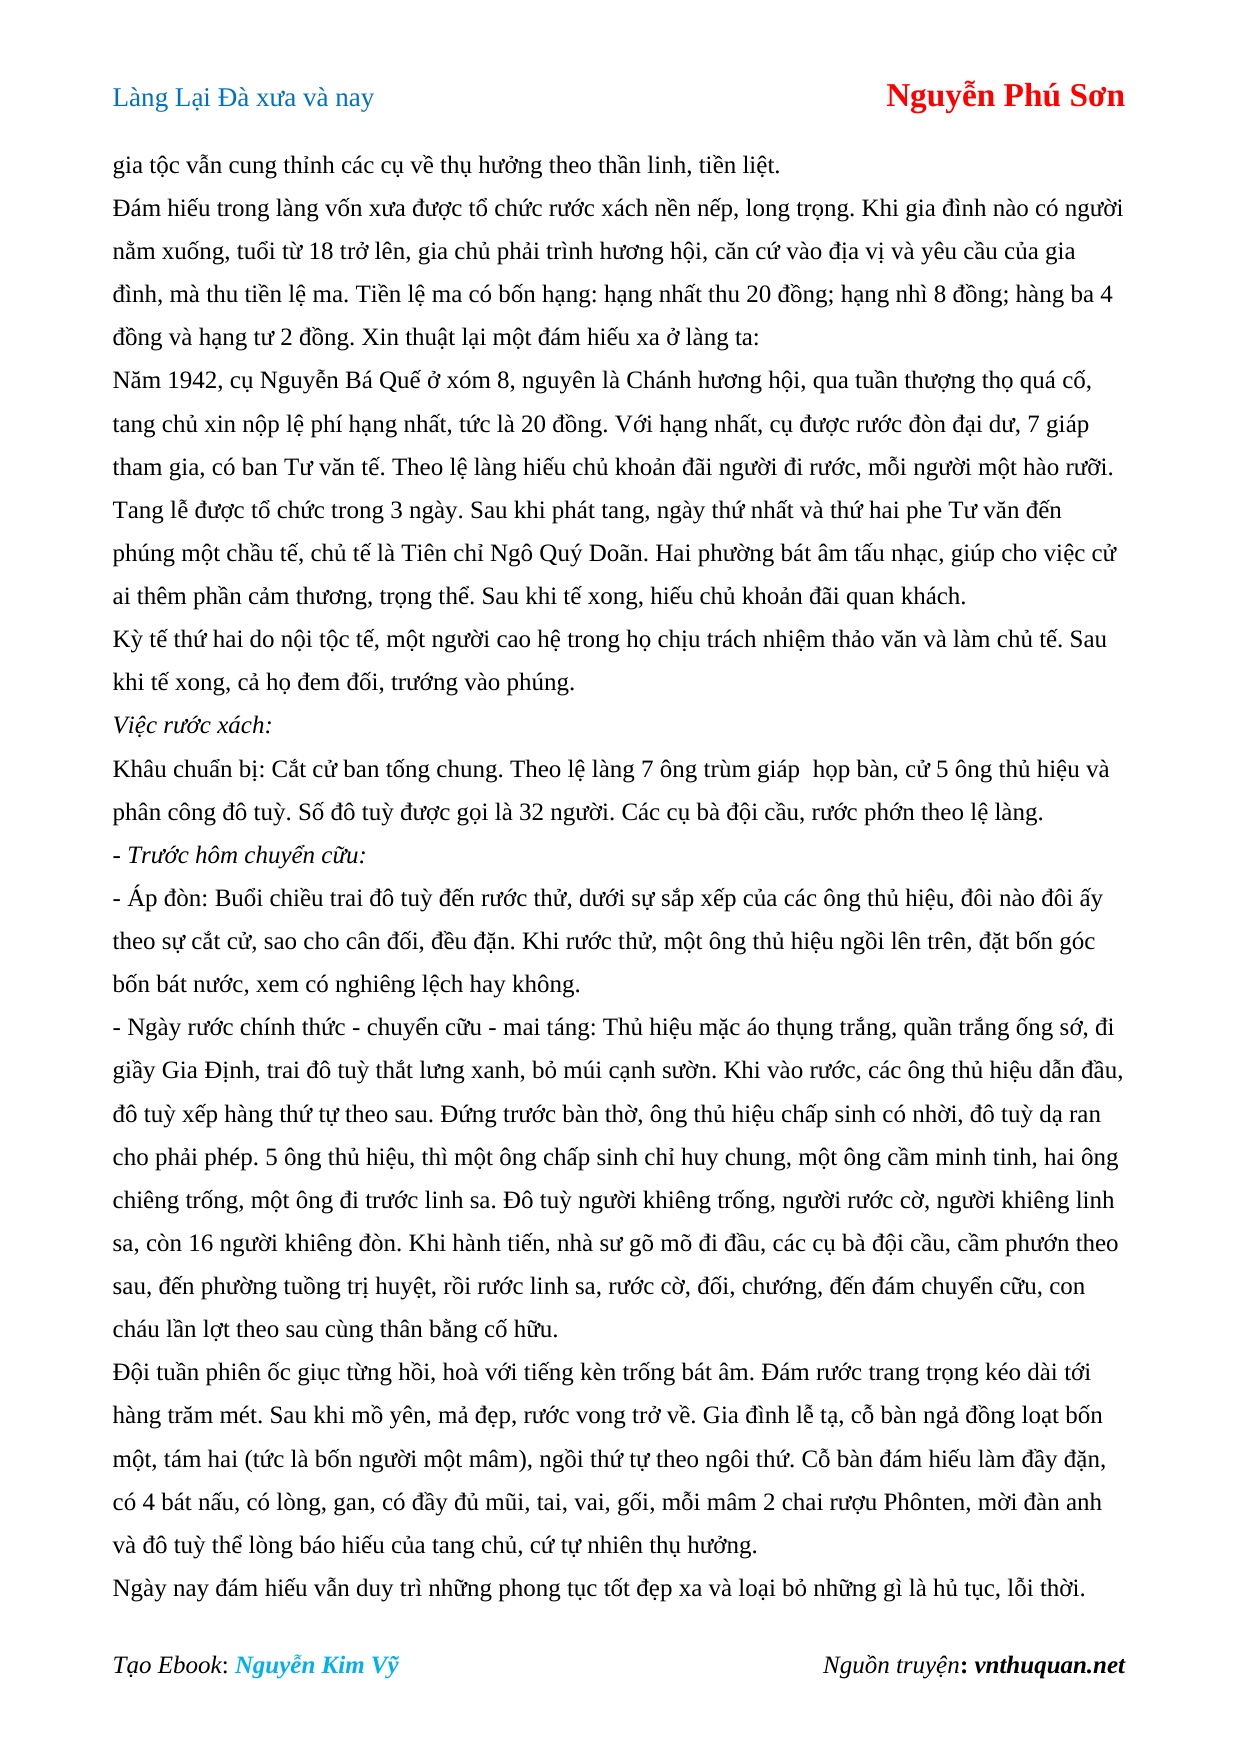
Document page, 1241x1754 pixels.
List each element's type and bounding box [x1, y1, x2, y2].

text [112, 150, 1128, 1602]
